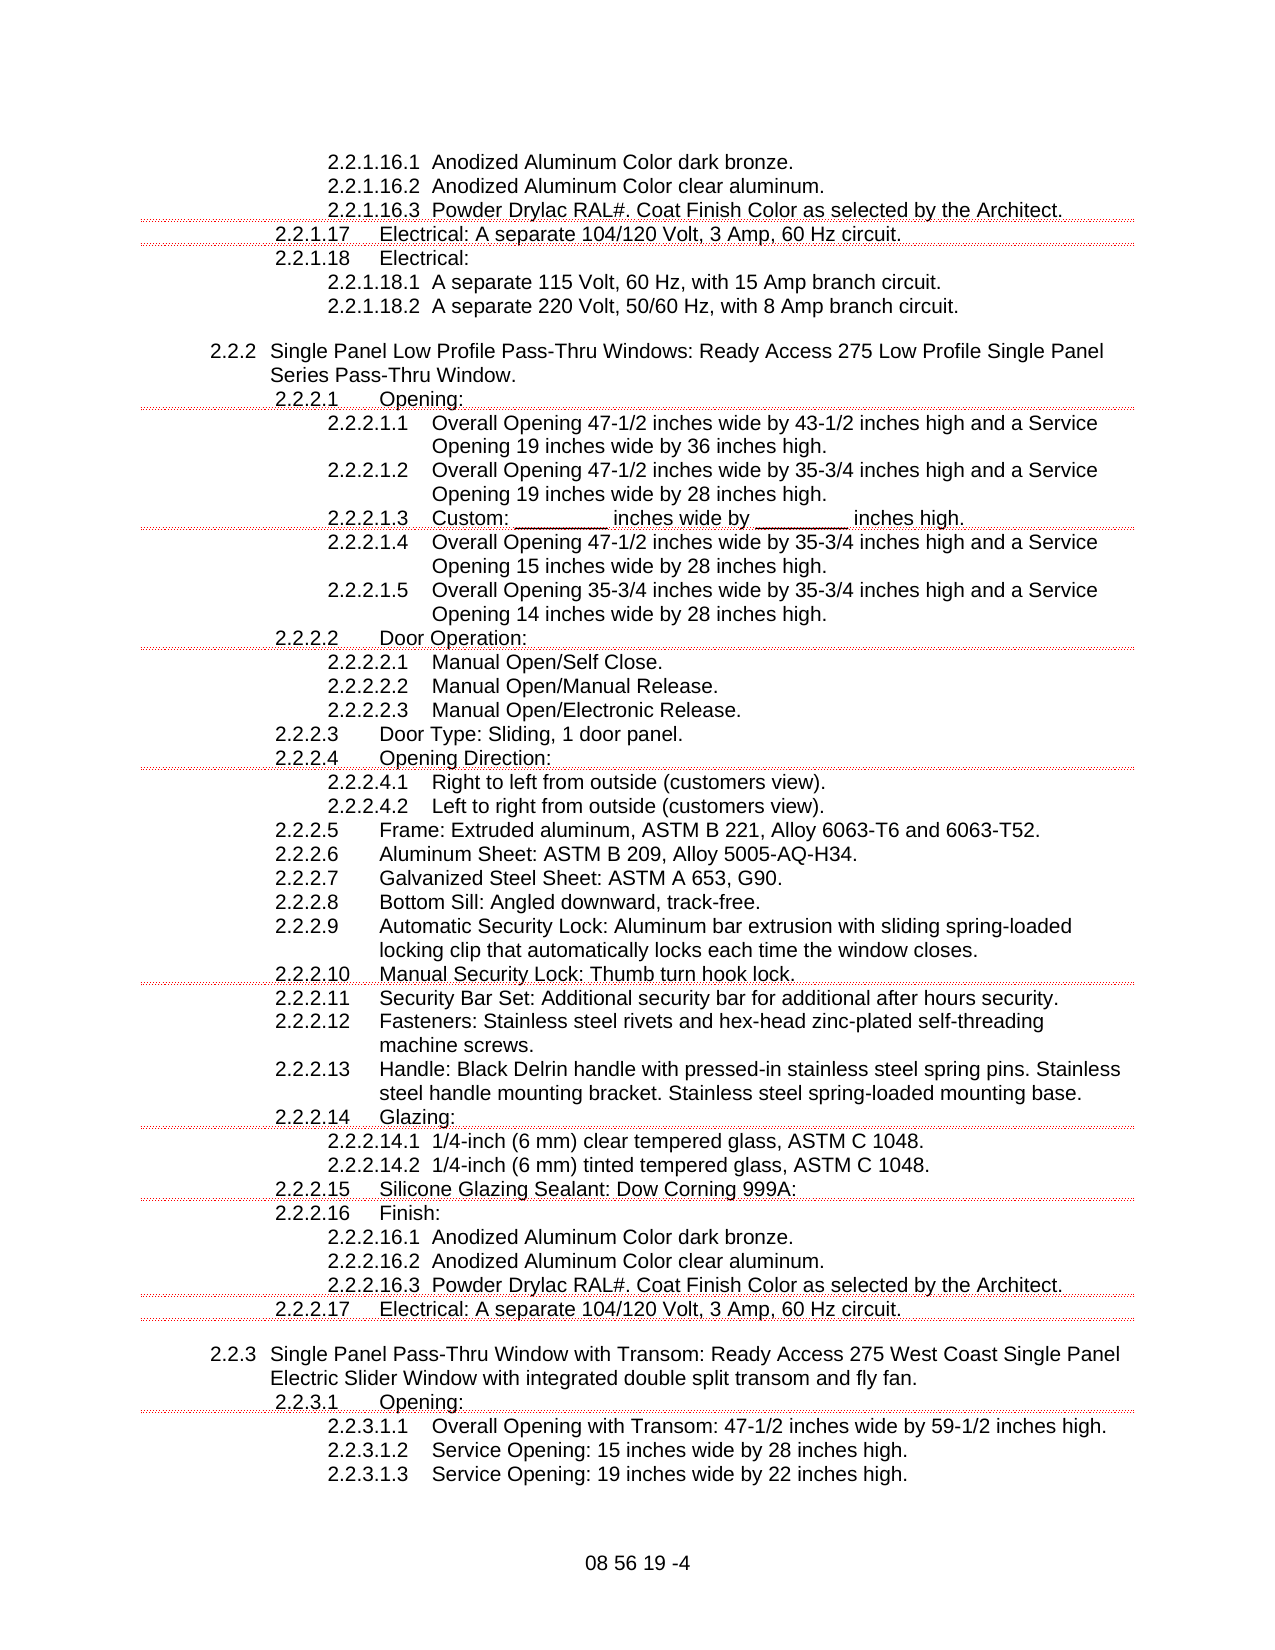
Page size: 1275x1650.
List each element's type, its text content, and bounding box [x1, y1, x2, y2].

list Silicone Glazing Sealant: Dow Corning 999A: [275, 1177, 1125, 1201]
list Galvanized Steel Sheet: ASTM A 653, G90. [275, 866, 1125, 889]
list Single Panel Pass-Thru Window with Transom: Ready Access 275 West Coast Single Panel Electric Slider Window with integrated double split transom and fly fan. [210, 1342, 1125, 1389]
list Bottom Sill: Angled downward, track-free. [275, 889, 1125, 913]
list Door Type: Sliding, 1 door panel. [275, 722, 1125, 746]
list A separate 115 Volt, 60 Hz, with 15 Amp branch circuit. [327, 270, 1125, 294]
list Anodized Aluminum Color clear aluminum. [327, 174, 1125, 198]
list Service Opening: 15 inches wide by 28 inches high. [327, 1437, 1125, 1461]
list Automatic Security Lock: Aluminum bar extrusion with sliding spring-loaded locking clip that automatically locks each time the window closes. [275, 913, 1125, 961]
list 1/4-inch (6 mm) tinted tempered glass, ASTM C 1048. [327, 1153, 1125, 1177]
list Service Opening: 19 inches wide by 22 inches high. [327, 1461, 1125, 1485]
list Manual Security Lock: Thumb turn hook lock. [275, 961, 1125, 985]
list Powder Drylac RAL#. Coat Finish Color as selected by the Architect. [327, 198, 1125, 222]
list Electrical: [275, 246, 1125, 270]
list Electrical: A separate 104/120 Volt, 3 Amp, 60 Hz circuit. [275, 222, 1125, 246]
list Left to right from outside (customers view). [327, 794, 1125, 818]
list Manual Open/Self Close. [327, 650, 1125, 674]
list Anodized Aluminum Color clear aluminum. [327, 1249, 1125, 1273]
list Custom: ________ inches wide by ________ inches high. [327, 506, 1125, 530]
list Electrical: A separate 104/120 Volt, 3 Amp, 60 Hz circuit. [275, 1297, 1125, 1321]
list Overall Opening 47-1/2 inches wide by 35-3/4 inches high and a Service Opening 19 inches wide by 28 inches high. [327, 458, 1125, 506]
list A separate 220 Volt, 50/60 Hz, with 8 Amp branch circuit. [327, 294, 1125, 318]
list Powder Drylac RAL#. Coat Finish Color as selected by the Architect. [327, 1273, 1125, 1297]
list 1/4-inch (6 mm) clear tempered glass, ASTM C 1048. [327, 1129, 1125, 1153]
list Opening: [275, 386, 1125, 410]
list Anodized Aluminum Color dark bronze. [327, 1225, 1125, 1249]
list Overall Opening 47-1/2 inches wide by 35-3/4 inches high and a Service Opening 15 inches wide by 28 inches high. [327, 530, 1125, 578]
list Aluminum Sheet: ASTM B 209, Alloy 5005-AQ-H34. [275, 842, 1125, 866]
list Manual Open/Electronic Release. [327, 698, 1125, 722]
list Opening Direction: [275, 746, 1125, 770]
list Door Operation: [275, 626, 1125, 650]
list Handle: Black Delrin handle with pressed-in stainless steel spring pins. Stainless steel handle mounting bracket. Stainless steel spring-loaded mounting base. [275, 1057, 1125, 1105]
list Overall Opening 35-3/4 inches wide by 35-3/4 inches high and a Service Opening 14 inches wide by 28 inches high. [327, 578, 1125, 626]
list Right to left from outside (customers view). [327, 770, 1125, 794]
list Glazing: [275, 1105, 1125, 1129]
list Finish: [275, 1201, 1125, 1225]
list Frame: Extruded aluminum, ASTM B 221, Alloy 6063-T6 and 6063-T52. [275, 818, 1125, 842]
list Anodized Aluminum Color dark bronze. [327, 150, 1125, 174]
list Overall Opening with Transom: 47-1/2 inches wide by 59-1/2 inches high. [327, 1413, 1125, 1437]
list Security Bar Set: Additional security bar for additional after hours security. [275, 985, 1125, 1009]
list Manual Open/Manual Release. [327, 674, 1125, 698]
list Single Panel Low Profile Pass-Thru Windows: Ready Access 275 Low Profile Single Panel Series Pass-Thru Window. [210, 338, 1125, 386]
list Fasteners: Stainless steel rivets and hex-head zinc-plated self-threading machine screws. [275, 1009, 1125, 1057]
list Overall Opening 47-1/2 inches wide by 43-1/2 inches high and a Service Opening 19 inches wide by 36 inches high. [327, 410, 1125, 458]
list Opening: [275, 1389, 1125, 1413]
